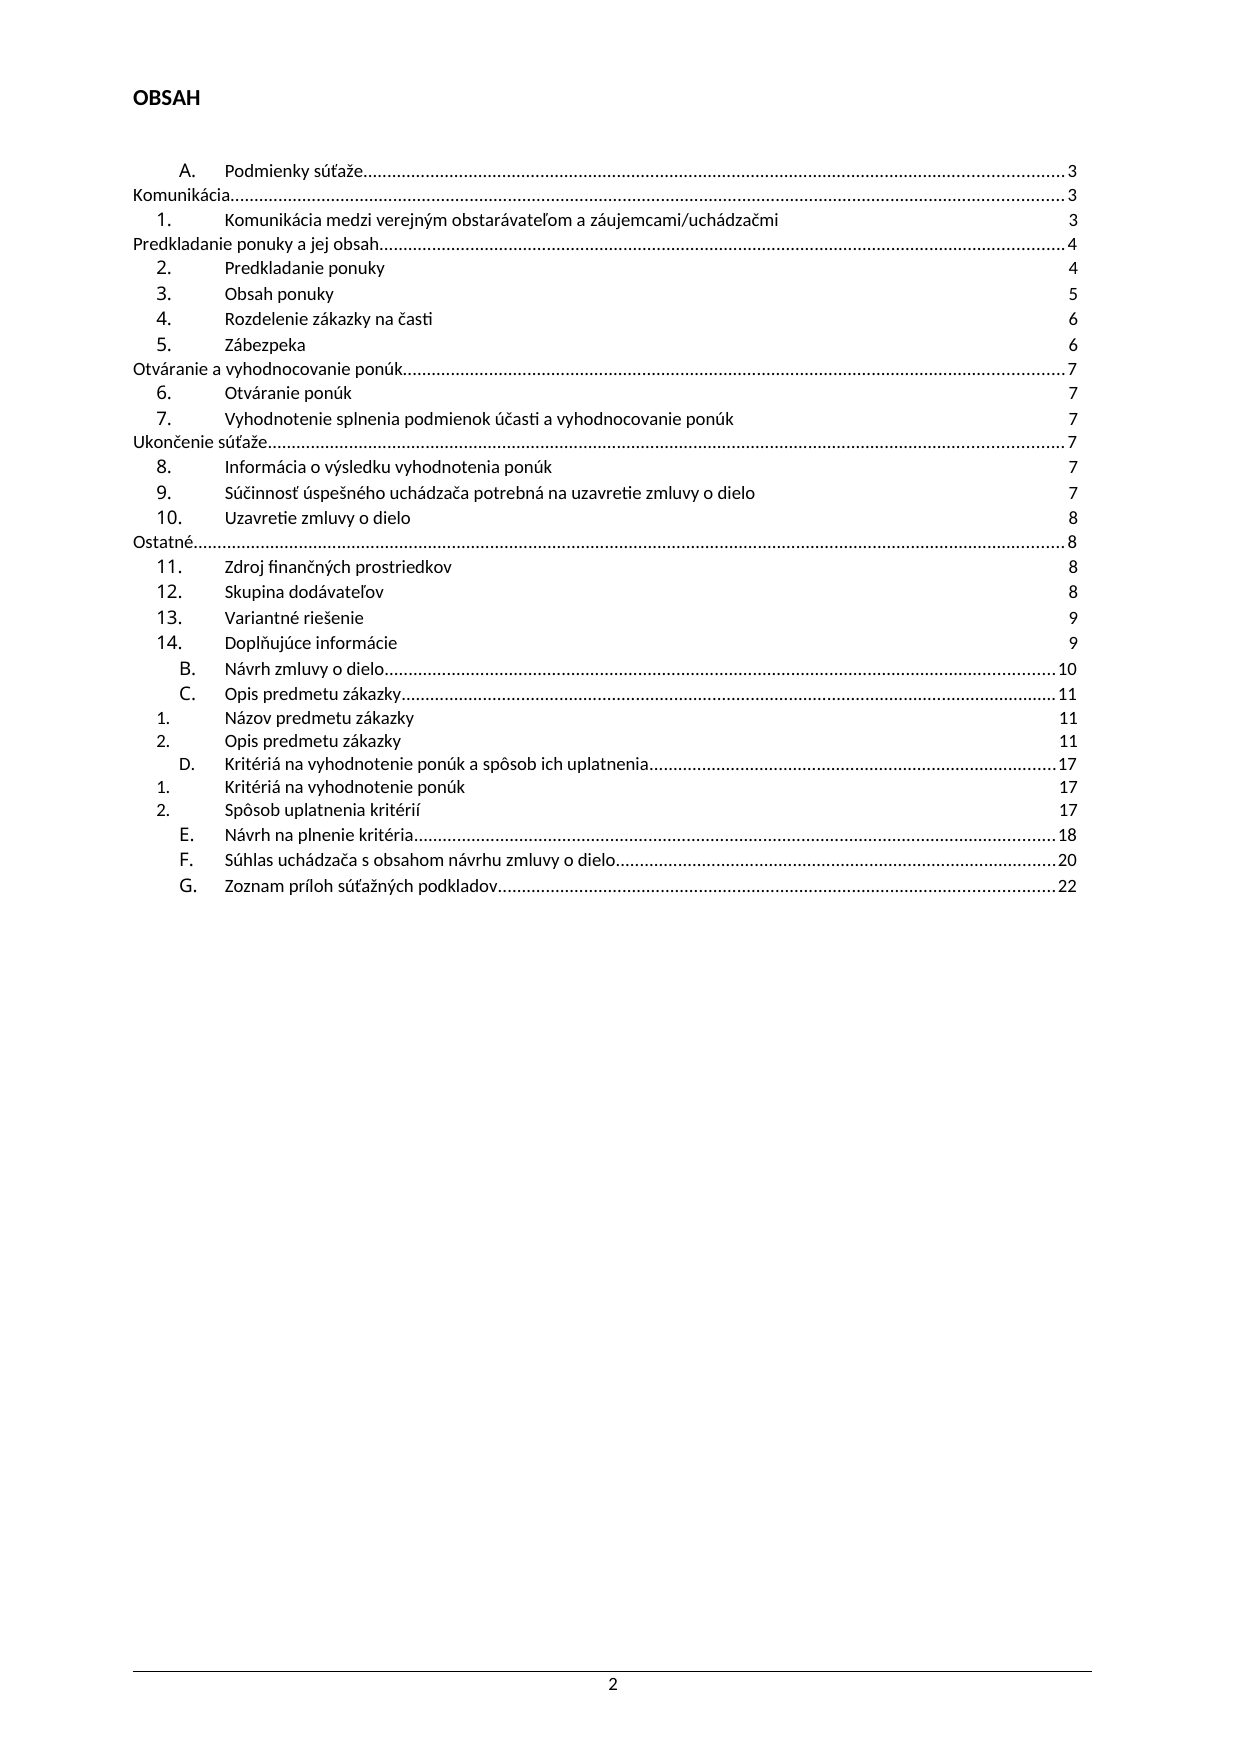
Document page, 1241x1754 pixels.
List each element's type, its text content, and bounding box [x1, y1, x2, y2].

text 1. Názov predmetu zákazky 11 [156, 706, 1092, 729]
text 5. Zábezpeka 6 [156, 331, 1092, 357]
text B. Návrh zmluvy o dielo 10 [179, 655, 1092, 681]
text Predkladanie ponuky a jej obsah 4 [133, 232, 1092, 255]
text 11. Zdroj finančných prostriedkov 8 [156, 553, 1092, 579]
text Otváranie a vyhodnocovanie ponúk 7 [133, 357, 1092, 380]
text Ostatné 8 [133, 530, 1092, 553]
text C. Opis predmetu zákazky 11 [179, 681, 1092, 706]
text 9. Súčinnosť úspešného uchádzača potrebná na uzavretie zmluvy o dielo 7 [156, 479, 1092, 505]
text 13. Variantné riešenie 9 [156, 604, 1092, 630]
text Ukončenie súťaže 7 [133, 431, 1092, 454]
text 1. Kritériá na vyhodnotenie ponúk 17 [156, 775, 1092, 798]
text 12. Skupina dodávateľov 8 [156, 579, 1092, 604]
text 4. Rozdelenie zákazky na časti 6 [156, 306, 1092, 331]
text 8. Informácia o výsledku vyhodnotenia ponúk 7 [156, 454, 1092, 479]
text Komunikácia 3 [133, 183, 1092, 206]
text 1. Komunikácia medzi verejným obstarávateľom a záujemcami/uchádzačmi 3 [156, 206, 1092, 232]
text D. Kritériá na vyhodnotenie ponúk a spôsob ich uplatnenia 17 [179, 752, 1092, 775]
text A. Podmienky súťaže 3 [179, 158, 1092, 183]
text 10. Uzavretie zmluvy o dielo 8 [156, 505, 1092, 530]
text OBSAH [133, 83, 1092, 111]
text E. Návrh na plnenie kritéria 18 [179, 821, 1092, 846]
text 7. Vyhodnotenie splnenia podmienok účasti a vyhodnocovanie ponúk 7 [156, 405, 1092, 431]
text 14. Doplňujúce informácie 9 [156, 630, 1092, 655]
text 3. Obsah ponuky 5 [156, 280, 1092, 306]
text G. Zoznam príloh súťažných podkladov 22 [179, 872, 1092, 897]
text 2. Spôsob uplatnenia kritérií 17 [156, 798, 1092, 821]
text 6. Otváranie ponúk 7 [156, 380, 1092, 405]
text F. Súhlas uchádzača s obsahom návrhu zmluvy o dielo 20 [179, 846, 1092, 872]
text 2. Predkladanie ponuky 4 [156, 255, 1092, 280]
text 2. Opis predmetu zákazky 11 [156, 729, 1092, 752]
